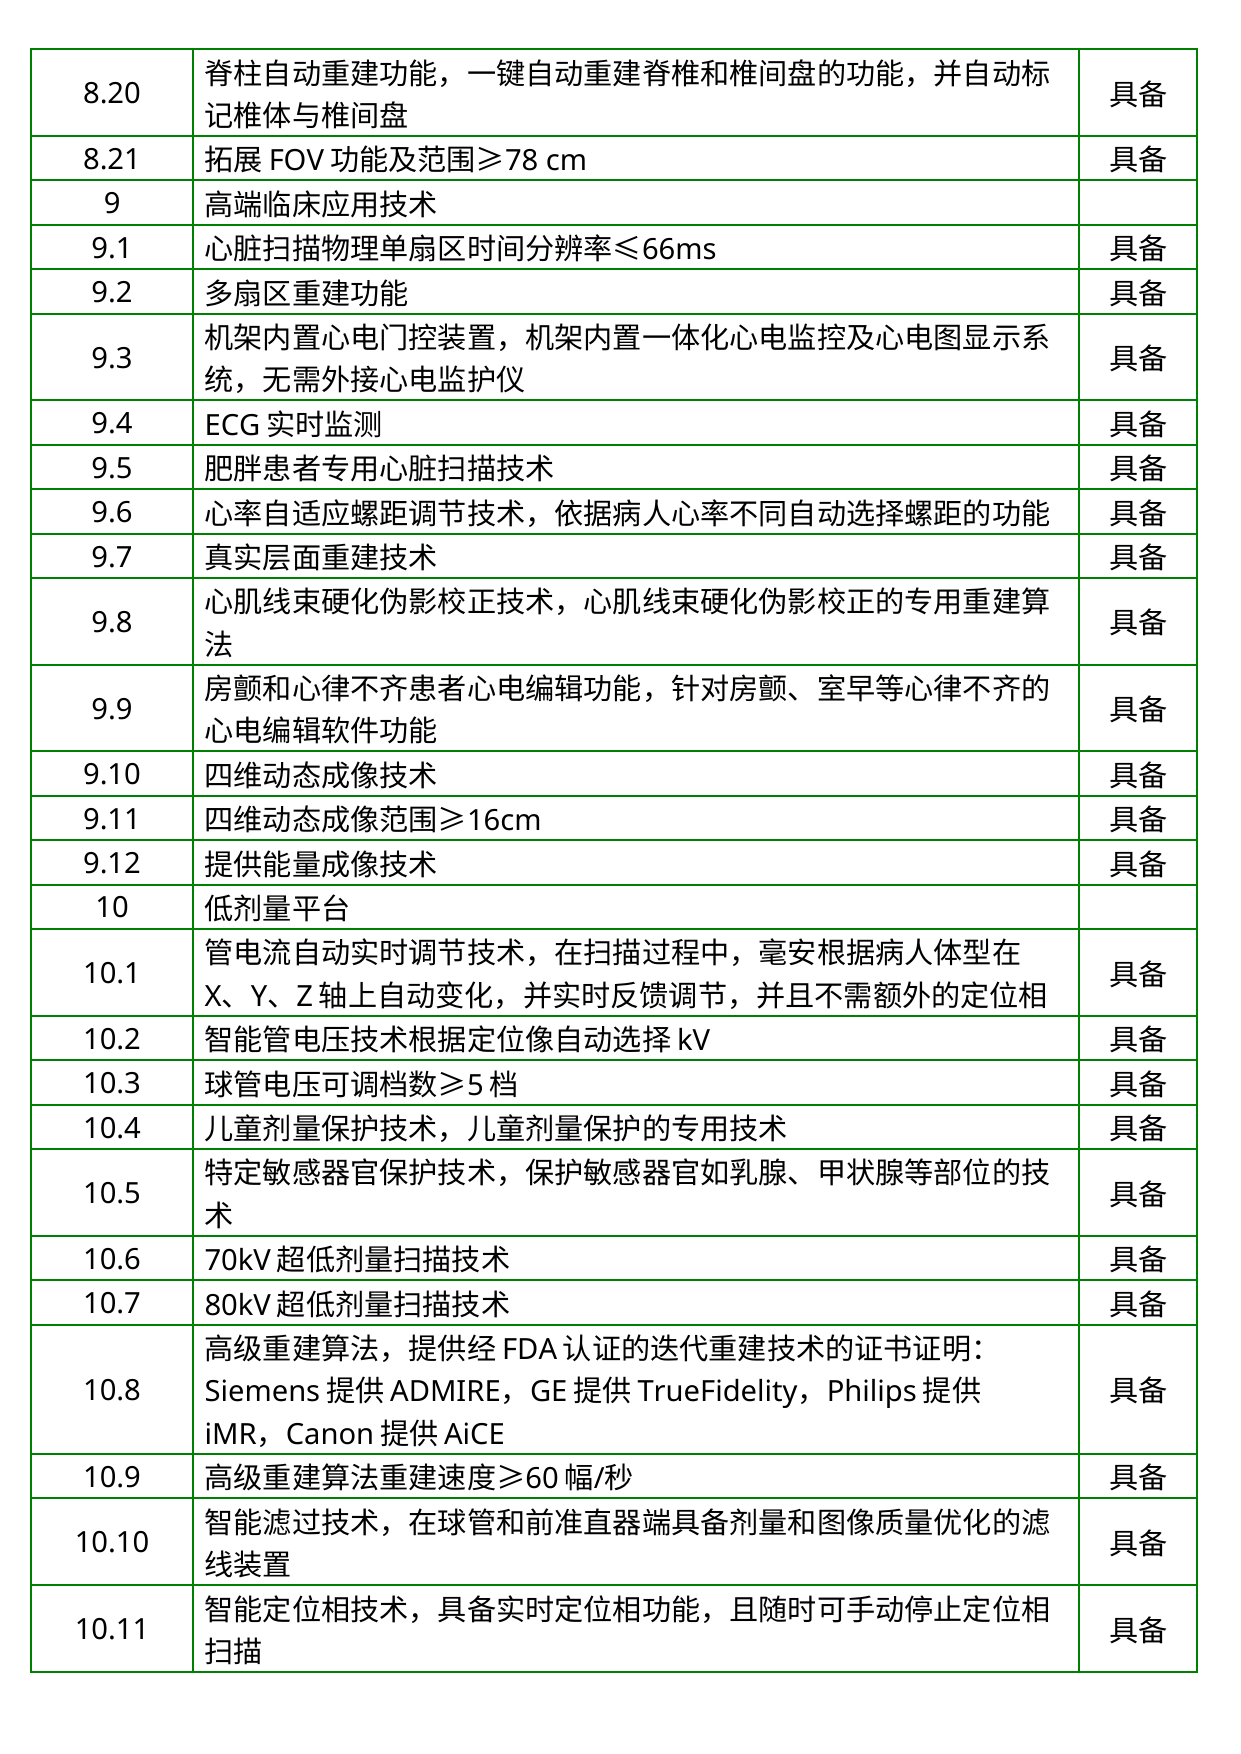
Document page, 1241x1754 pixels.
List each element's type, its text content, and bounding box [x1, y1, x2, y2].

table_cell 提供能量成像技术 [194, 841, 1078, 883]
table_cell 9.12 [32, 841, 192, 883]
table_cell 具备 [1080, 797, 1196, 839]
table_cell 9.10 [32, 752, 192, 794]
table_cell 10 [32, 886, 192, 928]
table_cell 脊柱自动重建功能，一键自动重建脊椎和椎间盘的功能，并自动标记椎体与椎间盘 [194, 50, 1078, 135]
table_cell [1080, 886, 1196, 928]
table_cell 10.10 [32, 1499, 192, 1584]
table_cell 具备 [1080, 1237, 1196, 1279]
table_cell 8.20 [32, 50, 192, 135]
table_cell 多扇区重建功能 [194, 270, 1078, 313]
table_cell 肥胖患者专用心脏扫描技术 [194, 446, 1078, 488]
table_cell 智能定位相技术，具备实时定位相功能，且随时可手动停止定位相扫描 [194, 1586, 1078, 1671]
table_cell 高级重建算法重建速度≥60幅/秒 [194, 1455, 1078, 1497]
table_cell 10.9 [32, 1455, 192, 1497]
table_cell 9 [32, 181, 192, 224]
table_cell 10.3 [32, 1061, 192, 1103]
table_cell 管电流自动实时调节技术，在扫描过程中，毫安根据病人体型在X、Y、Z轴上自动变化，并实时反馈调节，并且不需额外的定位相 [194, 930, 1078, 1014]
table_cell 8.21 [32, 137, 192, 179]
table_cell 9.5 [32, 446, 192, 488]
table_cell 具备 [1080, 137, 1196, 179]
table_cell 具备 [1080, 535, 1196, 577]
table_cell 具备 [1080, 1150, 1196, 1234]
table_cell 具备 [1080, 315, 1196, 399]
table_cell 具备 [1080, 226, 1196, 268]
table_cell 70kV超低剂量扫描技术 [194, 1237, 1078, 1279]
table_cell 具备 [1080, 1499, 1196, 1584]
table_cell 10.5 [32, 1150, 192, 1234]
table_cell 拓展FOV功能及范围≥78 cm [194, 137, 1078, 179]
table_cell 9.2 [32, 270, 192, 313]
table_cell 具备 [1080, 1455, 1196, 1497]
table_cell 球管电压可调档数≥5档 [194, 1061, 1078, 1103]
table_cell 具备 [1080, 50, 1196, 135]
table_cell 9.6 [32, 490, 192, 532]
table_cell 10.4 [32, 1106, 192, 1148]
table_cell 具备 [1080, 841, 1196, 883]
table_cell 智能滤过技术，在球管和前准直器端具备剂量和图像质量优化的滤线装置 [194, 1499, 1078, 1584]
table_cell 心肌线束硬化伪影校正技术，心肌线束硬化伪影校正的专用重建算法 [194, 579, 1078, 663]
table_cell 80kV超低剂量扫描技术 [194, 1281, 1078, 1323]
table_cell 10.2 [32, 1017, 192, 1059]
table_cell 9.3 [32, 315, 192, 399]
table_cell 10.11 [32, 1586, 192, 1671]
table_cell 低剂量平台 [194, 886, 1078, 928]
table_cell 心率自适应螺距调节技术，依据病人心率不同自动选择螺距的功能 [194, 490, 1078, 532]
table_cell 具备 [1080, 1061, 1196, 1103]
table_cell 儿童剂量保护技术，儿童剂量保护的专用技术 [194, 1106, 1078, 1148]
table_cell 具备 [1080, 401, 1196, 444]
table_cell 智能管电压技术根据定位像自动选择kV [194, 1017, 1078, 1059]
table_cell 房颤和心律不齐患者心电编辑功能，针对房颤、室早等心律不齐的心电编辑软件功能 [194, 666, 1078, 750]
table_cell 心脏扫描物理单扇区时间分辨率≤66ms [194, 226, 1078, 268]
table_cell 具备 [1080, 1281, 1196, 1323]
table_cell 具备 [1080, 579, 1196, 663]
table_cell 9.9 [32, 666, 192, 750]
table_cell 高级重建算法，提供经FDA认证的迭代重建技术的证书证明：Siemens提供ADMIRE，GE提供TrueFidelity，Philips提供iMR，Canon提供AiCE [194, 1326, 1078, 1453]
table_cell 9.4 [32, 401, 192, 444]
table_cell ECG实时监测 [194, 401, 1078, 444]
table_cell 机架内置心电门控装置，机架内置一体化心电监控及心电图显示系统，无需外接心电监护仪 [194, 315, 1078, 399]
table_cell 具备 [1080, 490, 1196, 532]
table_cell 具备 [1080, 1017, 1196, 1059]
table_cell 具备 [1080, 1106, 1196, 1148]
table_cell 9.11 [32, 797, 192, 839]
table_cell 具备 [1080, 930, 1196, 1014]
table_cell 10.8 [32, 1326, 192, 1453]
table_cell 具备 [1080, 1326, 1196, 1453]
table_cell 10.7 [32, 1281, 192, 1323]
table_cell 9.7 [32, 535, 192, 577]
table_cell 具备 [1080, 1586, 1196, 1671]
table_cell 具备 [1080, 666, 1196, 750]
table_cell 高端临床应用技术 [194, 181, 1078, 224]
table_cell 四维动态成像技术 [194, 752, 1078, 794]
table_cell 特定敏感器官保护技术，保护敏感器官如乳腺、甲状腺等部位的技术 [194, 1150, 1078, 1234]
table_cell 具备 [1080, 752, 1196, 794]
table_cell 具备 [1080, 270, 1196, 313]
table_cell 10.1 [32, 930, 192, 1014]
table_cell 真实层面重建技术 [194, 535, 1078, 577]
table_cell 四维动态成像范围≥16cm [194, 797, 1078, 839]
table_cell 具备 [1080, 446, 1196, 488]
table_cell 10.6 [32, 1237, 192, 1279]
table_cell [1080, 181, 1196, 224]
table_cell 9.1 [32, 226, 192, 268]
table_cell 9.8 [32, 579, 192, 663]
